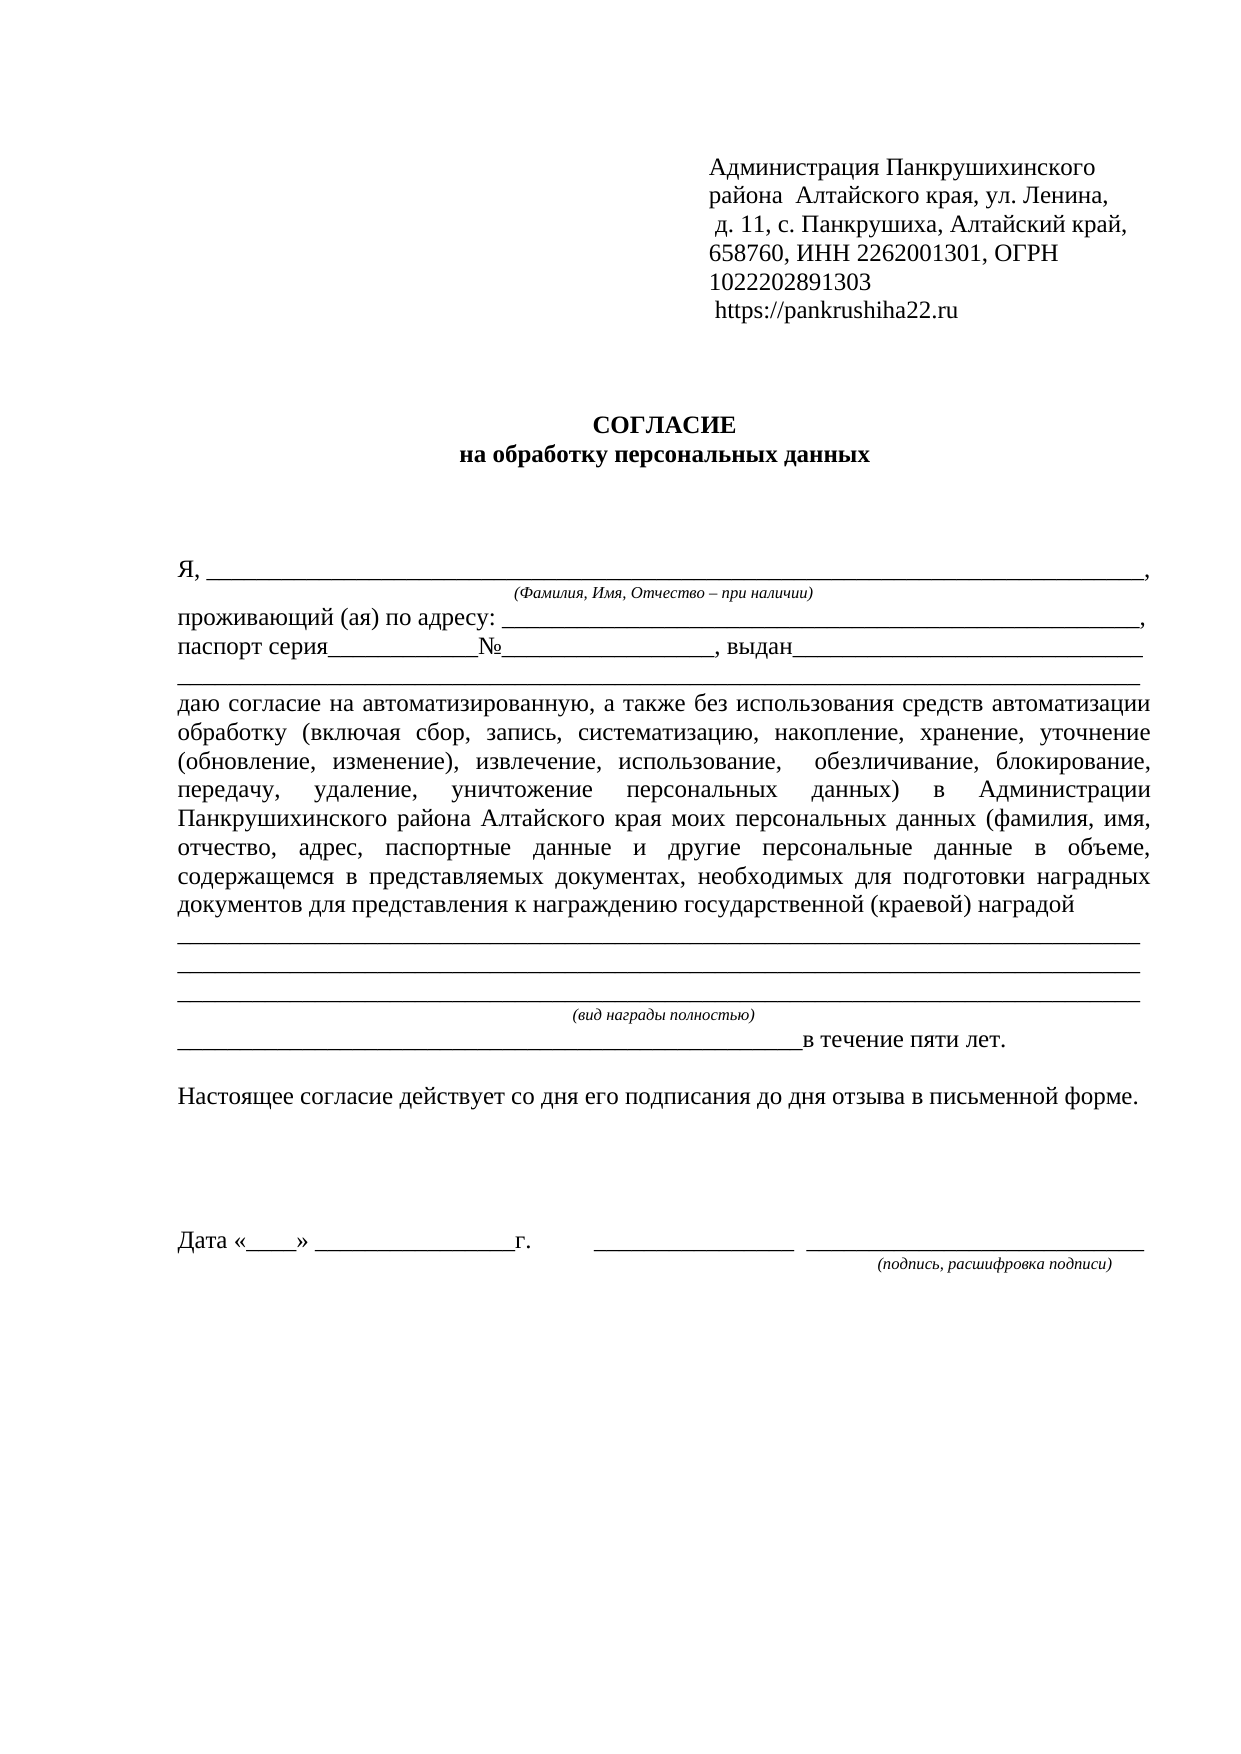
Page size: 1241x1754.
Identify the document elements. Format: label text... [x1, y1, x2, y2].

text __________________________________________________в течение пяти лет. [177, 1024, 1152, 1052]
text проживающий (ая) по адресу: ___________________________________________________, [177, 602, 1152, 631]
text на обработку персональных данных [177, 439, 1152, 468]
text Дата «____» ________________г. ________________ ___________________________ [177, 1225, 1152, 1254]
text Я, ___________________________________________________________________________, [177, 554, 1152, 583]
text Настоящее согласие действует со дня его подписания до дня отзыва в письменной форме. [177, 1081, 1152, 1110]
text (вид награды полностью) [177, 1004, 1152, 1024]
text даю согласие на автоматизированную, а также без использования средств автоматизации обработку (включая сбор, запись, систематизацию, накопление, хранение, уточнение (обновление, изменение), извлечение, использование, обезличивание, блокирование, передачу, удаление, уничтожение персональных данных) в Администрации Панкрушихинского района Алтайского края моих персональных данных (фамилия, имя, отчество, адрес, паспортные данные и другие персональные данные в объеме, содержащемся в представляемых документах, необходимых для подготовки наградных документов для представления к награждению государственной (краевой) наградой [177, 688, 1152, 918]
text Администрация Панкрушихинского района Алтайского края, ул. Ленина, [709, 152, 1152, 209]
text (подпись, расшифровка подписи) [177, 1254, 1152, 1273]
text https://pankrushiha22.ru [664, 295, 1152, 324]
text _____________________________________________________________________________ [177, 976, 1152, 1004]
text _____________________________________________________________________________ [177, 659, 1152, 688]
text д. 11, с. Панкрушиха, Алтайский край, 658760, ИНН 2262001301, ОГРН 1022202891303 [709, 209, 1152, 295]
text СОГЛАСИЕ [177, 410, 1152, 439]
text паспорт серия____________№_________________, выдан____________________________ [177, 631, 1152, 659]
text (Фамилия, Имя, Отчество – при наличии) [177, 583, 1152, 602]
text __________________________________________________________________________________________________________________________________________________________ [177, 918, 1152, 976]
